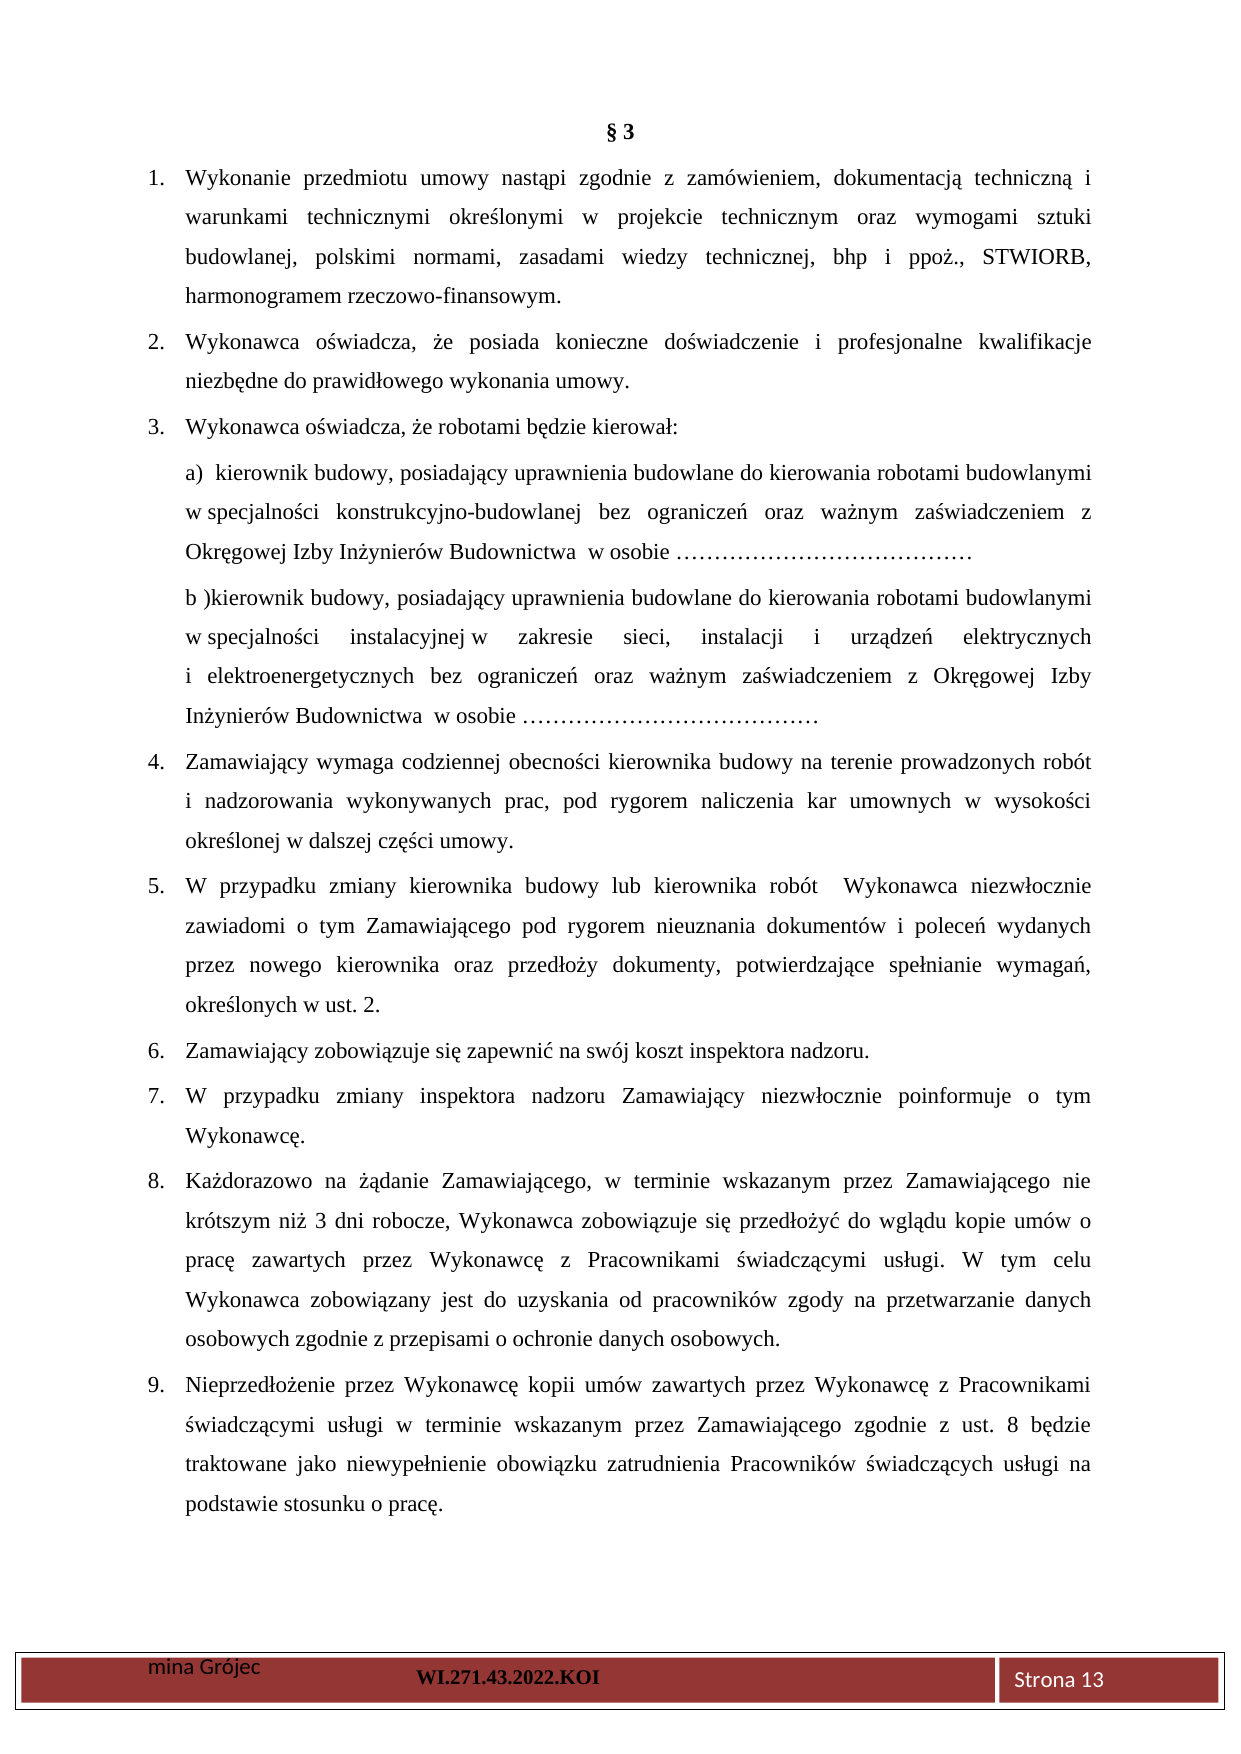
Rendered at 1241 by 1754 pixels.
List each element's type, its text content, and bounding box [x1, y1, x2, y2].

list Nieprzedłożenie przez Wykonawcę kopii umów zawartych przez Wykonawcę z Pracownikami świadczącymi usługi w terminie wskazanym przez Zamawiającego zgodnie z ust. 8 będzie traktowane jako niewypełnienie obowiązku zatrudnienia Pracowników świadczących usługi na podstawie stosunku o pracę. [148, 1371, 1093, 1516]
text § 3 [148, 118, 1093, 144]
list W przypadku zmiany kierownika budowy lub kierownika robót Wykonawca niezwłocznie zawiadomi o tym Zamawiającego pod rygorem nieuznania dokumentów i poleceń wydanych przez nowego kierownika oraz przedłoży dokumenty, potwierdzające spełnianie wymagań, określonych w ust. 2. [148, 872, 1093, 1017]
text b )kierownik budowy, posiadający uprawnienia budowlane do kierowania robotami budowlanymi w specjalności instalacyjnej w zakresie sieci, instalacji i urządzeń elektrycznych i elektroenergetycznych bez ograniczeń oraz ważnym zaświadczeniem z Okręgowej Izby Inżynierów Budownictwa w osobie ………………………………… [185, 584, 1093, 728]
list Zamawiający zobowiązuje się zapewnić na swój koszt inspektora nadzoru. [148, 1037, 1093, 1063]
list Wykonawca oświadcza, że posiada konieczne doświadczenie i profesjonalne kwalifikacje niezbędne do prawidłowego wykonania umowy. [148, 328, 1093, 394]
list W przypadku zmiany inspektora nadzoru Zamawiający niezwłocznie poinformuje o tym Wykonawcę. [148, 1082, 1093, 1148]
list Zamawiający wymaga codziennej obecności kierownika budowy na terenie prowadzonych robót i nadzorowania wykonywanych prac, pod rygorem naliczenia kar umownych w wysokości określonej w dalszej części umowy. [148, 748, 1093, 853]
list Wykonawca oświadcza, że robotami będzie kierował: [148, 413, 1093, 439]
list Każdorazowo na żądanie Zamawiającego, w terminie wskazanym przez Zamawiającego nie krótszym niż 3 dni robocze, Wykonawca zobowiązuje się przedłożyć do wglądu kopie umów o pracę zawartych przez Wykonawcę z Pracownikami świadczącymi usługi. W tym celu Wykonawca zobowiązany jest do uzyskania od pracowników zgody na przetwarzanie danych osobowych zgodnie z przepisami o ochronie danych osobowych. [148, 1168, 1093, 1352]
list Wykonanie przedmiotu umowy nastąpi zgodnie z zamówieniem, dokumentacją techniczną i warunkami technicznymi określonymi w projekcie technicznym oraz wymogami sztuki budowlanej, polskimi normami, zasadami wiedzy technicznej, bhp i ppoż., STWIORB, harmonogramem rzeczowo-finansowym. [148, 164, 1093, 309]
text a) kierownik budowy, posiadający uprawnienia budowlane do kierowania robotami budowlanymi w specjalności konstrukcyjno-budowlanej bez ograniczeń oraz ważnym zaświadczeniem z Okręgowej Izby Inżynierów Budownictwa w osobie ………………………………… [185, 459, 1093, 564]
